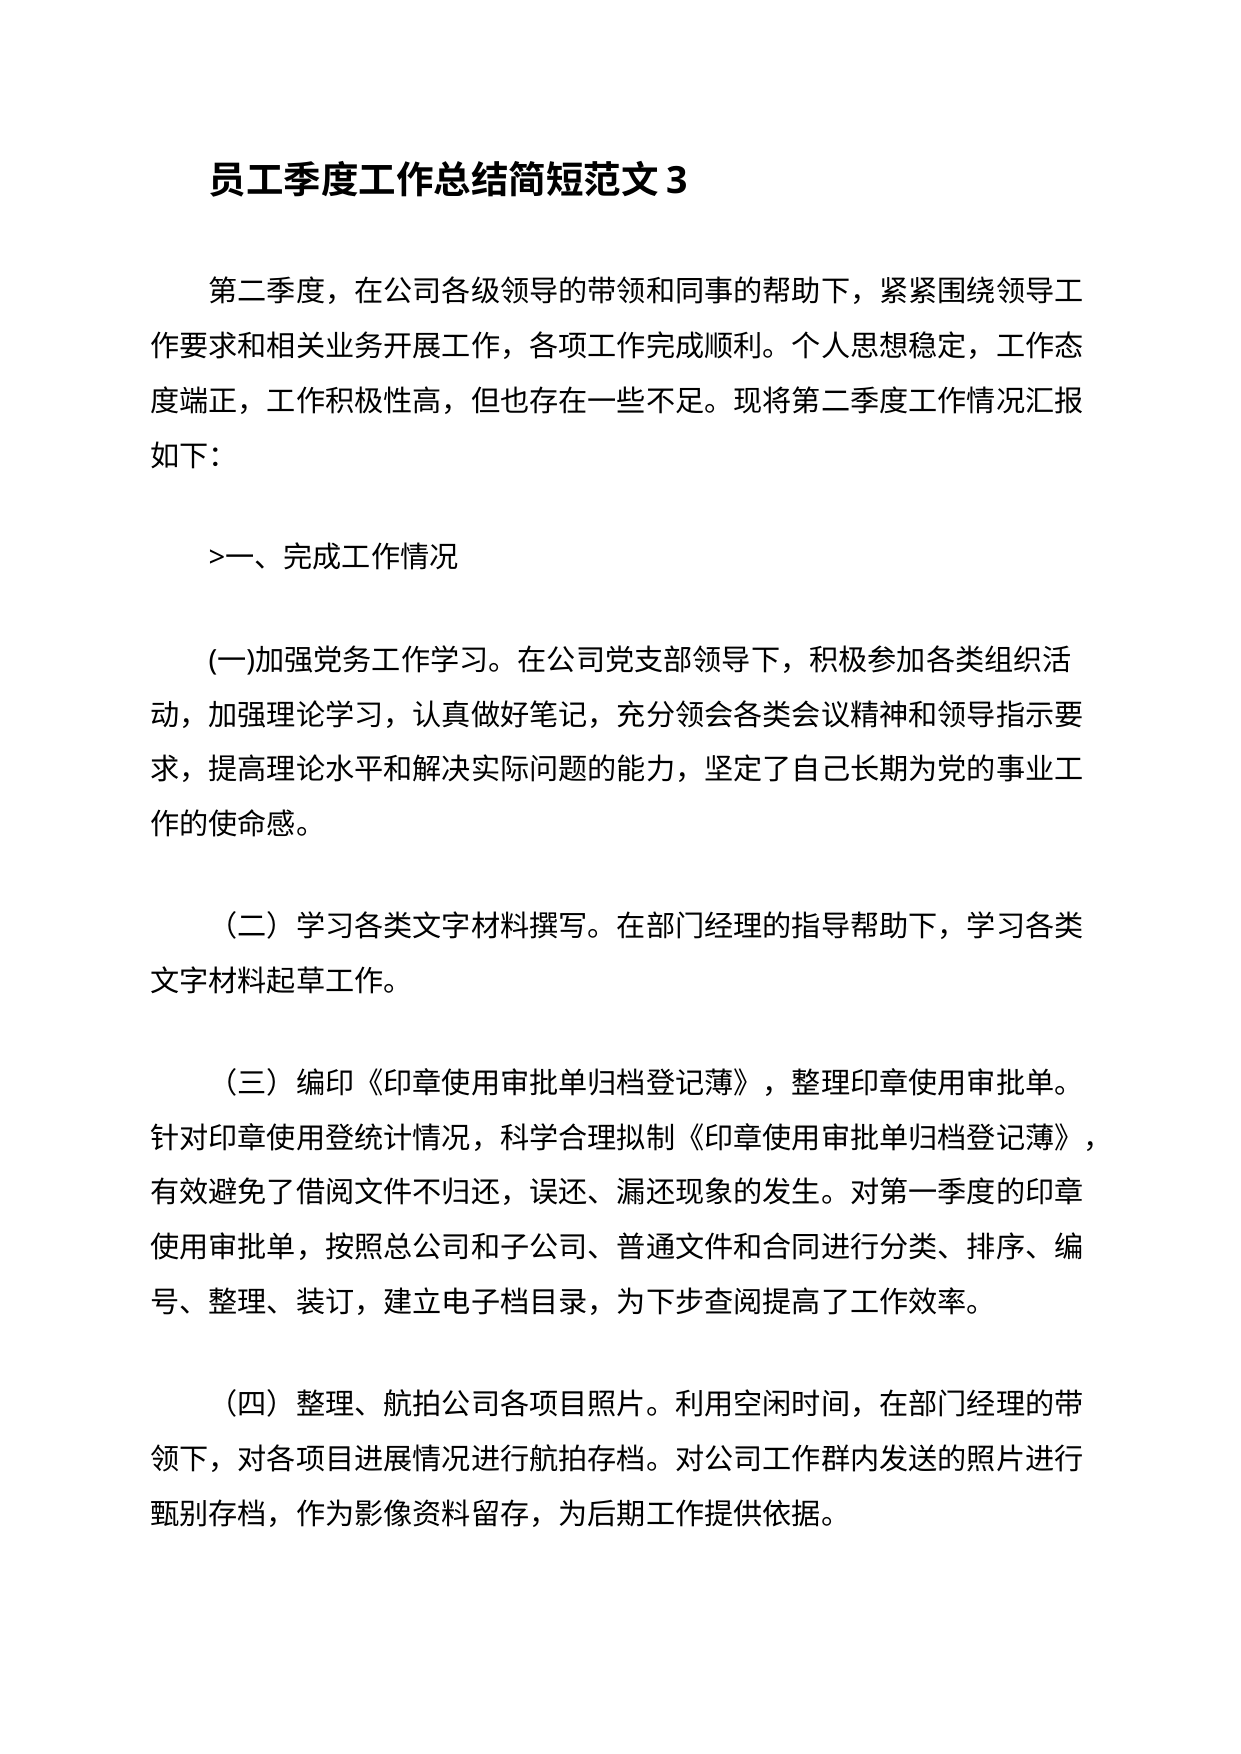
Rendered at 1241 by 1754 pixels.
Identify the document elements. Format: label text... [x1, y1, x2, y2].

text （四）整理、航拍公司各项目照片。利用空闲时间，在部门经理的带领下，对各项目进展情况进行航拍存档。对公司工作群内发送的照片进行甄别存档，作为影像资料留存，为后期工作提供依据。 [150, 1381, 1090, 1533]
text （三）编印《印章使用审批单归档登记薄》，整理印章使用审批单。针对印章使用登统计情况，科学合理拟制《印章使用审批单归档登记薄》，有效避免了借阅文件不归还，误还、漏还现象的发生。对第一季度的印章使用审批单，按照总公司和子公司、普通文件和合同进行分类、排序、编号、整理、装订，建立电子档目录，为下步查阅提高了工作效率。 [150, 1059, 1090, 1321]
text 第二季度，在公司各级领导的带领和同事的帮助下，紧紧围绕领导工作要求和相关业务开展工作，各项工作完成顺利。个人思想稳定，工作态度端正，工作积极性高，但也存在一些不足。现将第二季度工作情况汇报如下： [150, 268, 1090, 474]
text 员工季度工作总结简短范文3 [150, 150, 1090, 204]
text （二）学习各类文字材料撰写。在部门经理的指导帮助下，学习各类文字材料起草工作。 [150, 903, 1090, 1000]
text (一)加强党务工作学习。在公司党支部领导下，积极参加各类组织活动，加强理论学习，认真做好笔记，充分领会各类会议精神和领导指示要求，提高理论水平和解决实际问题的能力，坚定了自己长期为党的事业工作的使命感。 [150, 636, 1090, 843]
text >一、完成工作情况 [150, 534, 1090, 576]
